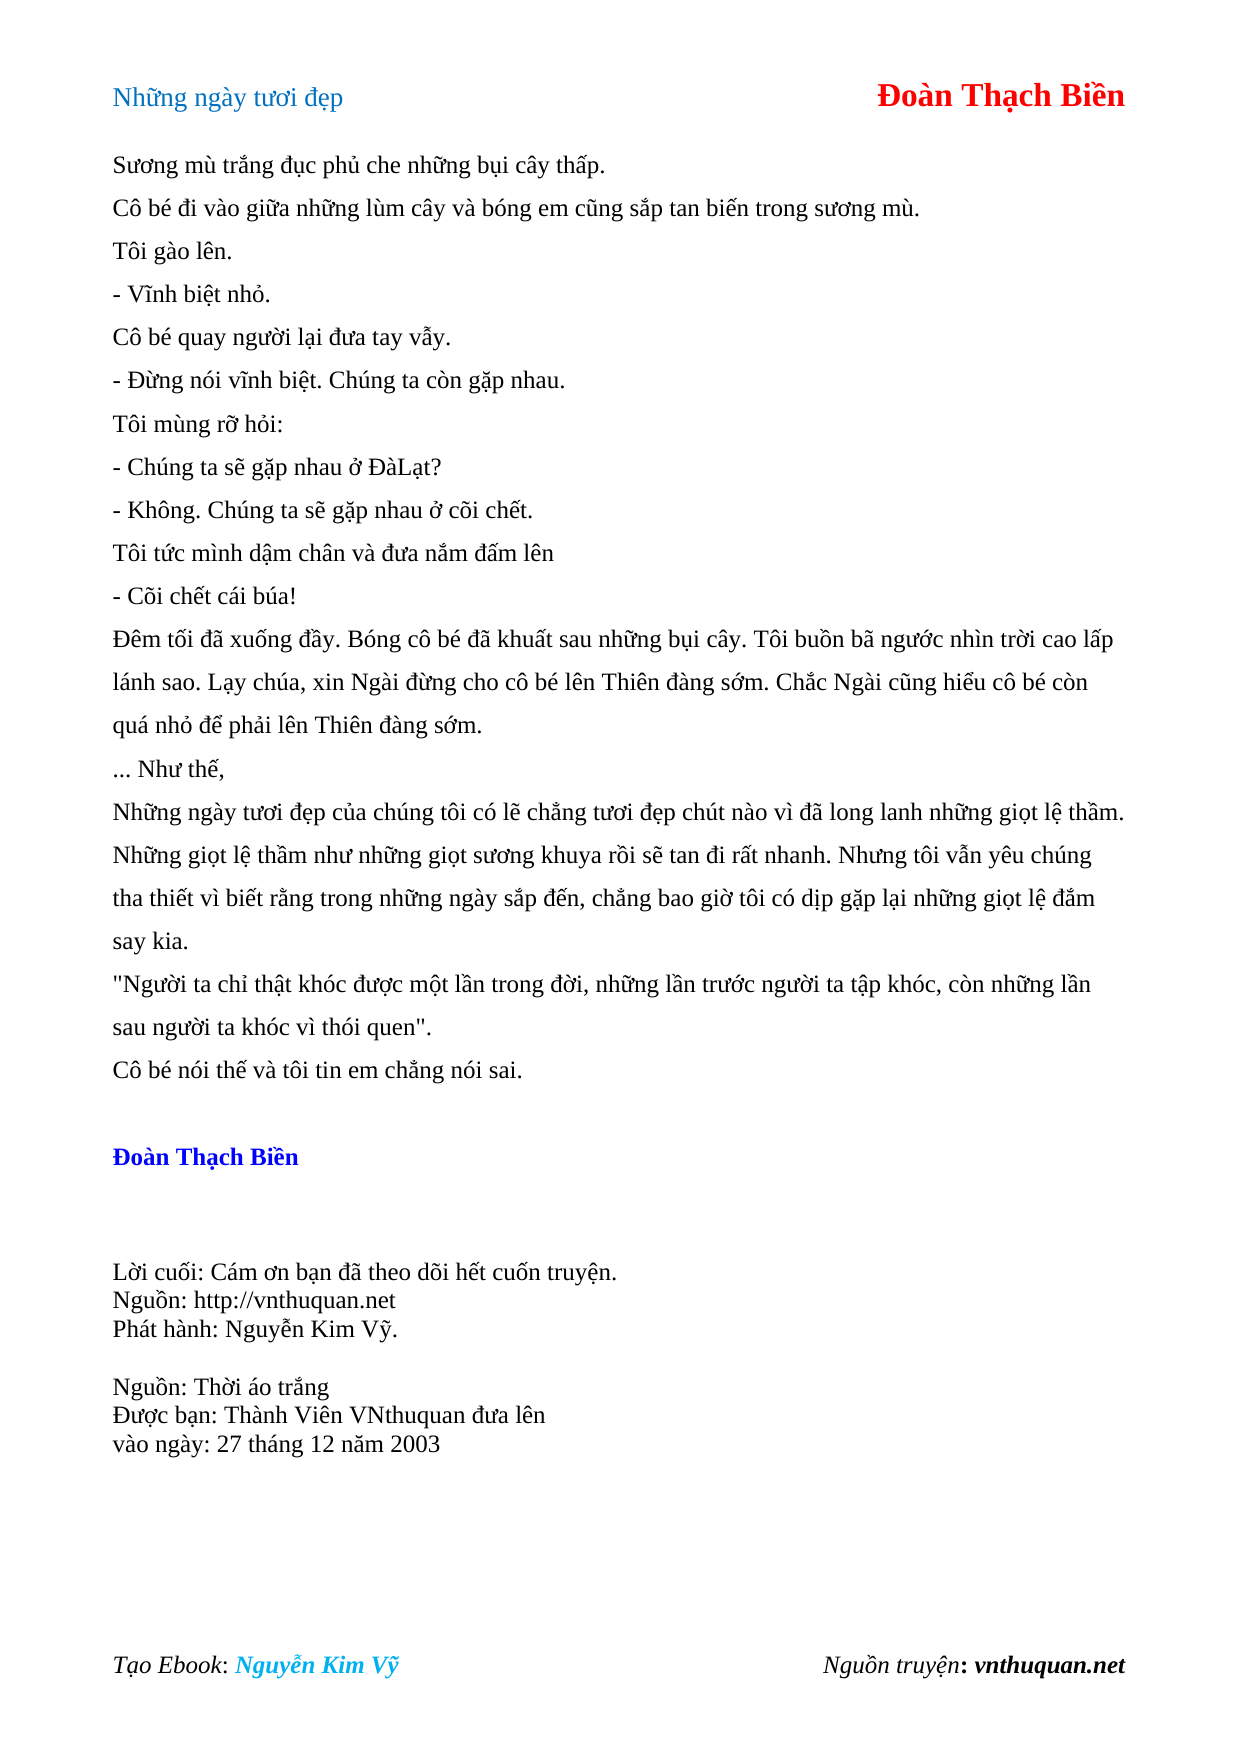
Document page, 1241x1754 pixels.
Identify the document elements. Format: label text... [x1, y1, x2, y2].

text Lời cuối: Cám ơn bạn đã theo dõi hết cuốn truyện. Nguồn: http://vnthuquan.net Phát hành: Nguyễn Kim Vỹ. Nguồn: Thời áo trắng Được bạn: Thành Viên VNthuquan đưa lên vào ngày: 27 tháng 12 năm 2003 [112, 1228, 1128, 1458]
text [112, 150, 1128, 1214]
